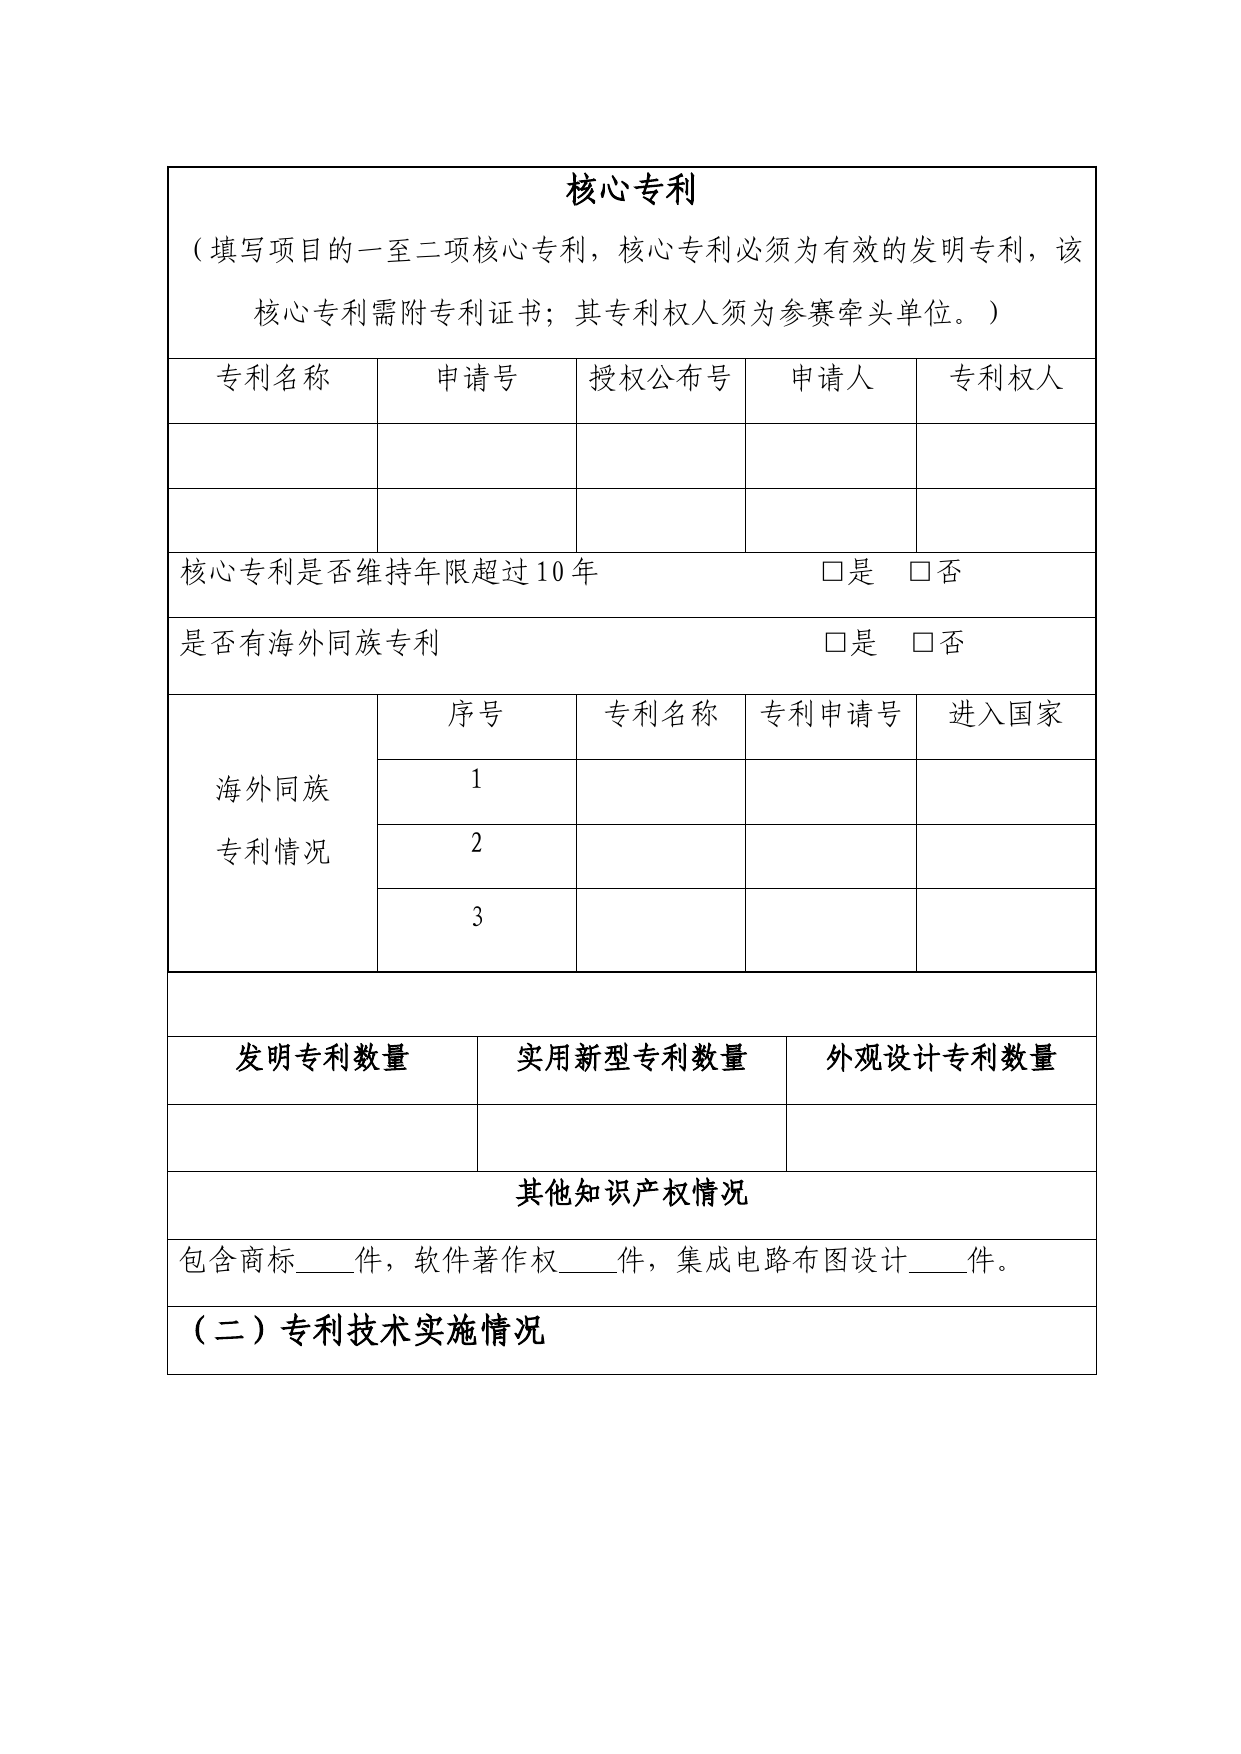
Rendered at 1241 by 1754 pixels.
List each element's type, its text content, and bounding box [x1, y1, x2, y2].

table_cell [746, 825, 916, 888]
table_cell [169, 618, 1095, 694]
table_cell 发明专利数量 [168, 1037, 477, 1103]
table_cell [168, 973, 1096, 1036]
table_cell [577, 489, 745, 552]
table_cell [169, 695, 377, 971]
table_cell [917, 424, 1095, 488]
table_cell [746, 760, 916, 824]
table_cell [746, 695, 916, 759]
table_cell [746, 359, 916, 423]
table_cell [169, 489, 377, 552]
table_cell [917, 489, 1095, 552]
table_cell [746, 489, 916, 552]
table_cell [577, 825, 745, 888]
table_cell [746, 889, 916, 971]
table_cell [787, 1105, 1096, 1171]
table_cell [917, 825, 1095, 888]
table_cell [378, 889, 576, 971]
table_cell [917, 695, 1095, 759]
table_cell [577, 424, 745, 488]
table_cell [168, 1105, 477, 1171]
table_cell [917, 359, 1095, 423]
table_cell [169, 553, 1095, 617]
table_cell [746, 424, 916, 488]
table_cell [577, 359, 745, 423]
table_cell [378, 424, 576, 488]
table_cell [577, 695, 745, 759]
table_cell [169, 168, 1095, 358]
table_cell [378, 825, 576, 888]
table_cell [378, 489, 576, 552]
table_cell [378, 760, 576, 824]
table_cell [169, 424, 377, 488]
table_cell [478, 1105, 786, 1171]
table_cell [378, 359, 576, 423]
table_cell [169, 359, 377, 423]
table_cell [917, 760, 1095, 824]
table_cell （二）专利技术实施情况 [168, 1307, 1096, 1373]
table_cell 外观设计专利数量 [787, 1037, 1096, 1103]
table_cell [378, 695, 576, 759]
table_cell [577, 760, 745, 824]
table_cell 实用新型专利数量 [478, 1037, 786, 1103]
table_cell [577, 889, 745, 971]
table_cell 包含商标 件，软件著作权 件，集成电路布图设计 件。 [168, 1240, 1096, 1306]
table_cell 其他知识产权情况 [168, 1172, 1096, 1238]
table_cell [917, 889, 1095, 971]
